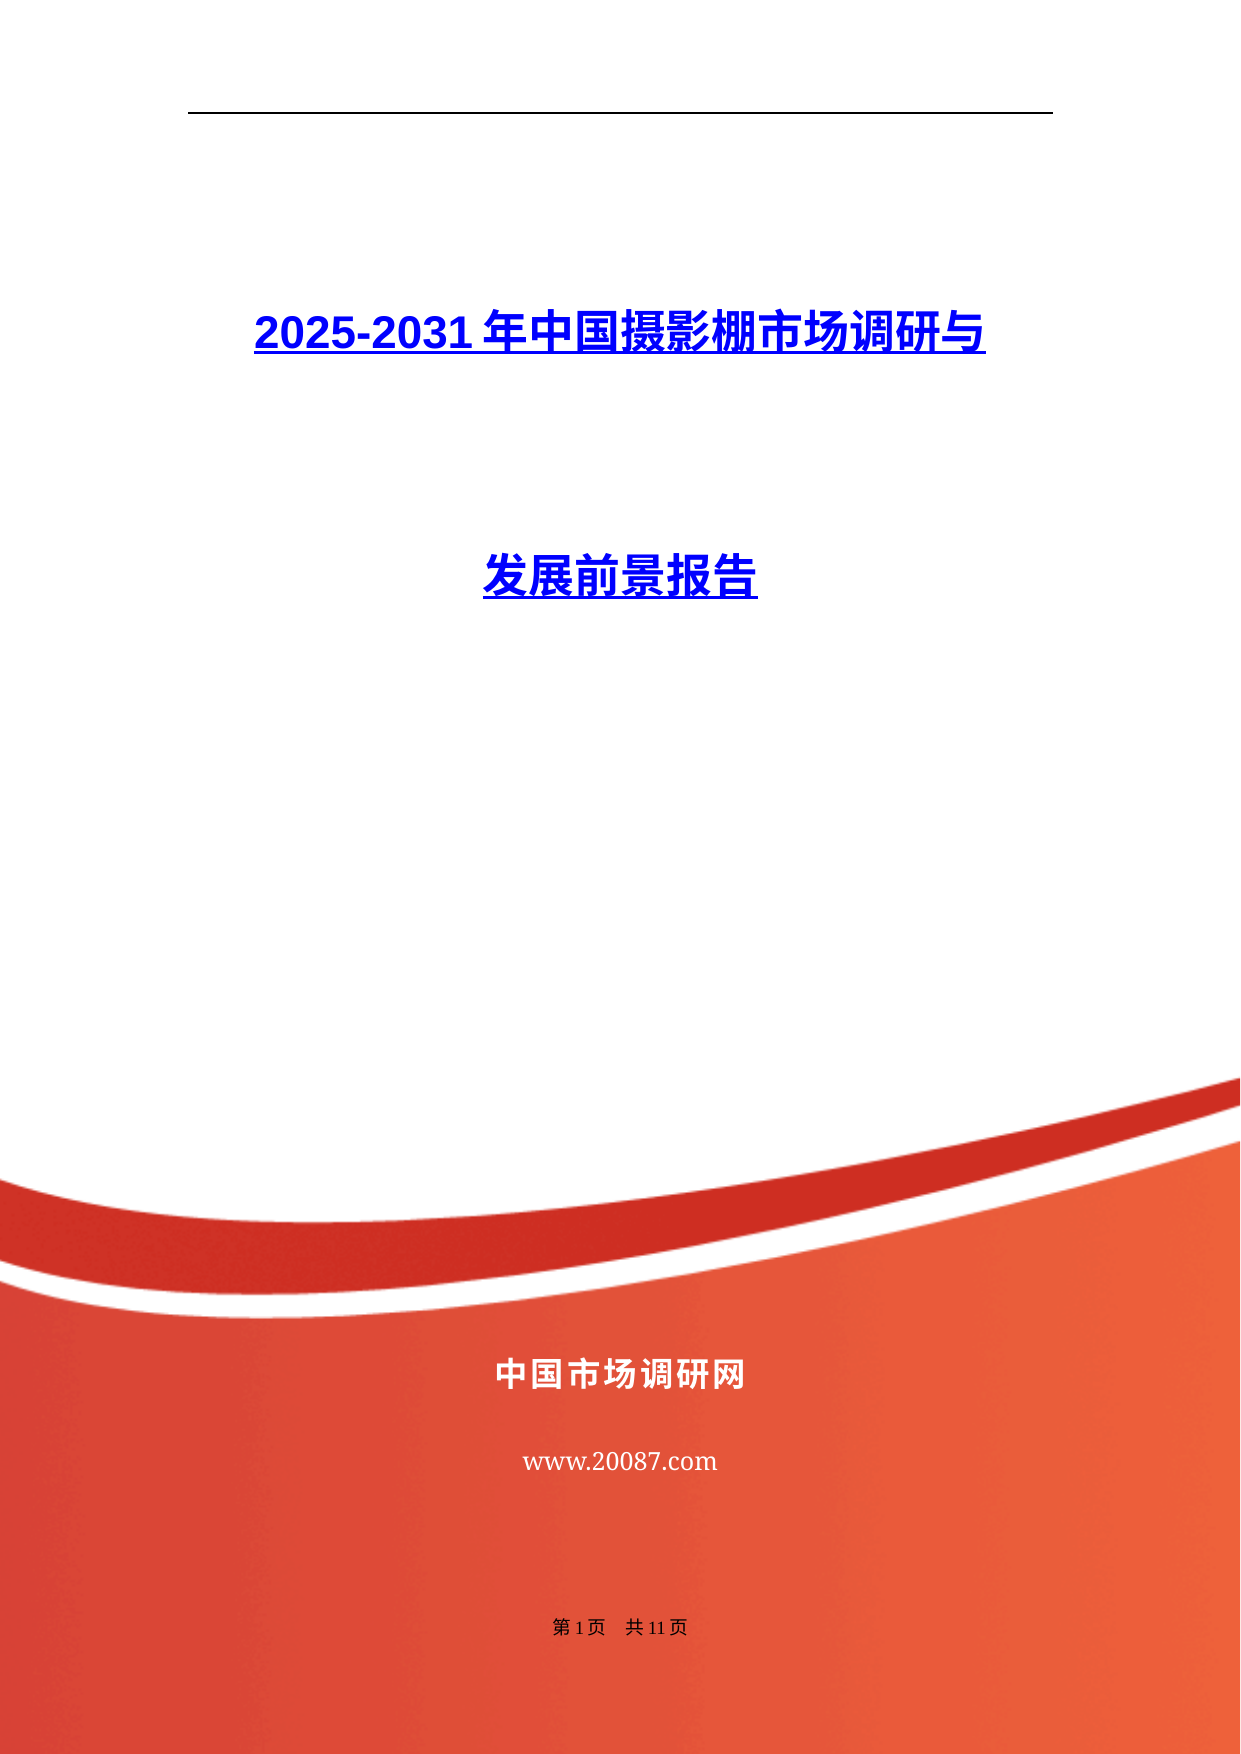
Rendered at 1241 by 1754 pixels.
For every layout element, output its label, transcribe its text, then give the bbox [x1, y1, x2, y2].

text www.20087.com [187, 1428, 1053, 1493]
picture [0, 1006, 1241, 1754]
table_header 2025-2031年中国摄影棚市场调研与发展前景报告 [188, 207, 1053, 773]
subtitle 中国市场调研网 [187, 1339, 1053, 1404]
